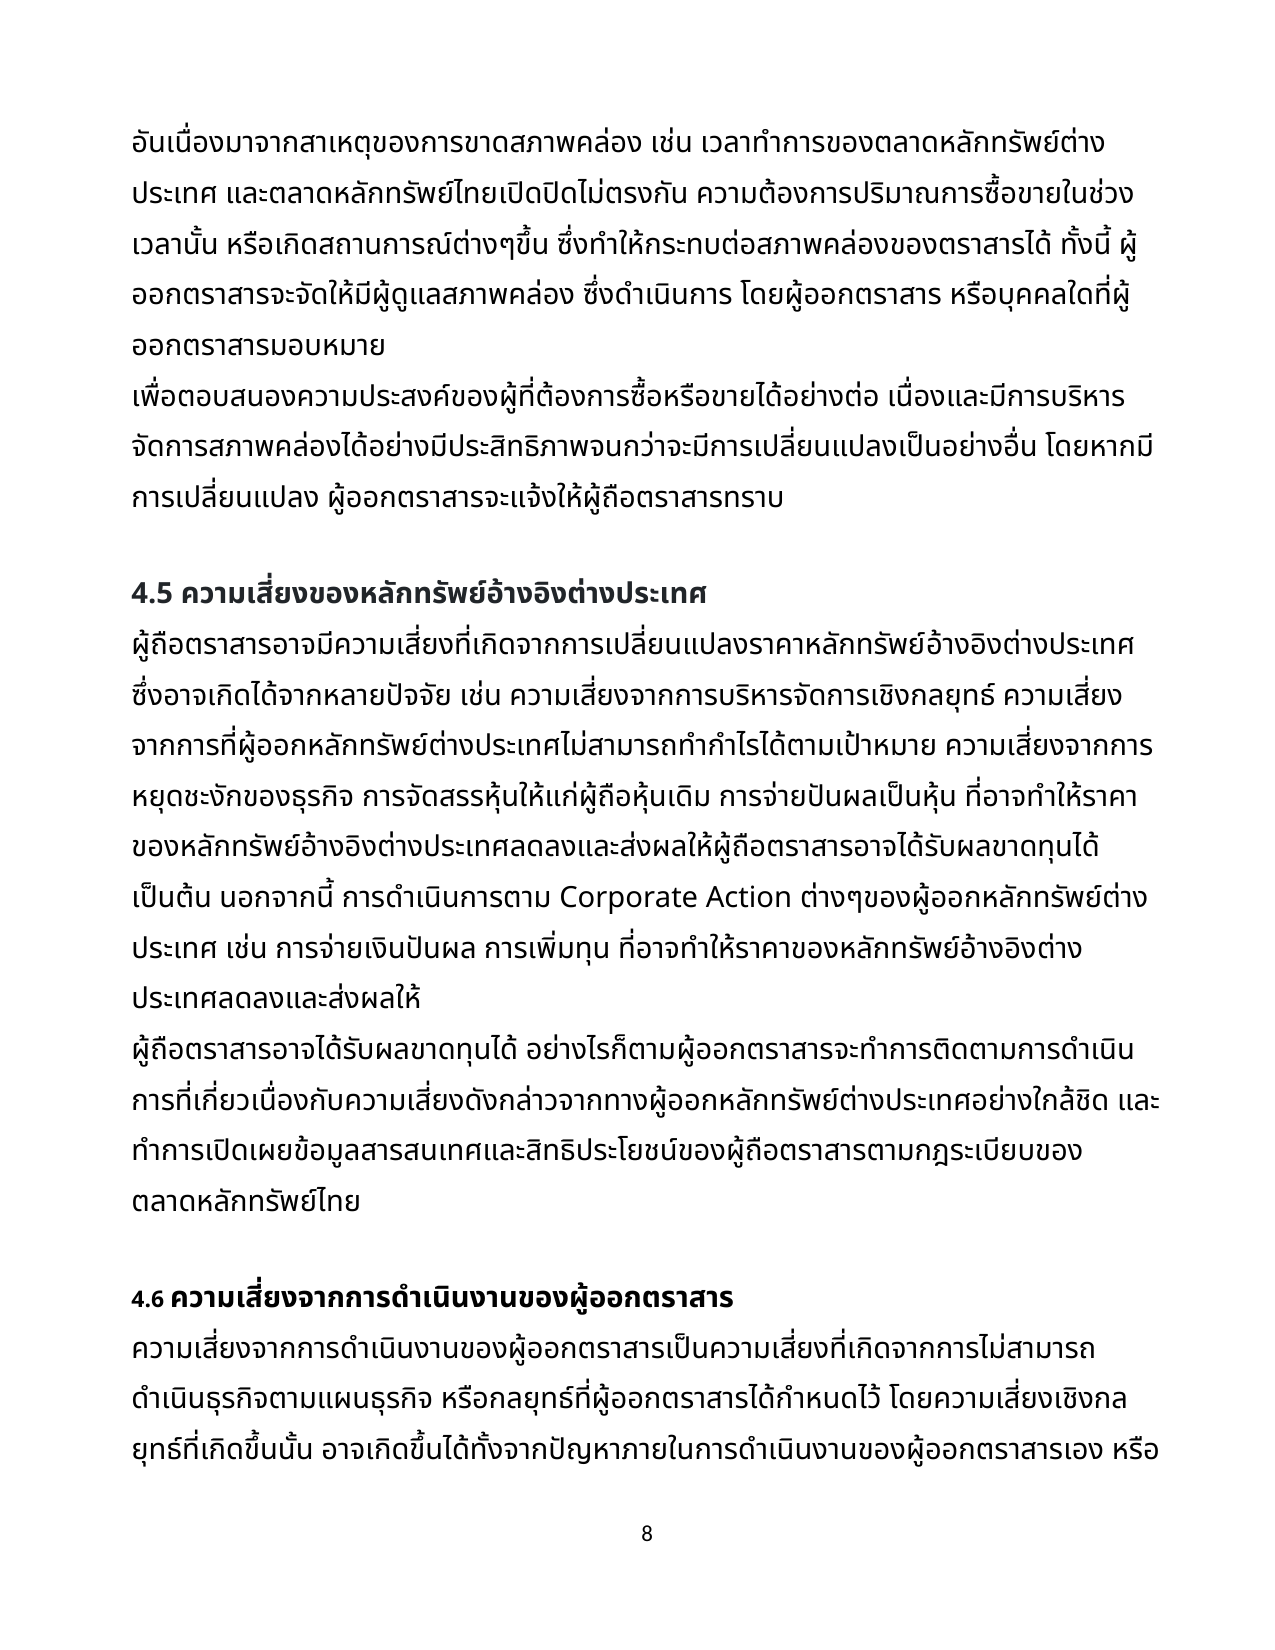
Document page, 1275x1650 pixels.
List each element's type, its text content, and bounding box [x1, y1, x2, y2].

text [131, 1327, 1162, 1473]
text ผู้ถือตราสารอาจมีความเสี่ยงที่เกิดจากการเปลี่ยนแปลงราคาหลักทรัพย์อ้างอิงต่างประเทศ ซึ่งอาจเกิดได้จากหลายปัจจัย เช่น ความเสี่ยงจากการบริหารจัดการเชิงกลยุทธ์ ความเสี่ยงจากการที่ผู้ออกหลักทรัพย์ต่างประเทศไม่สามารถทำกำไรได้ตามเป้าหมาย ความเสี่ยงจากการหยุดชะงักของธุรกิจ การจัดสรรหุ้นให้แก่ผู้ถือหุ้นเดิม การจ่ายปันผลเป็นหุ้น ที่อาจทำให้ราคาของหลักทรัพย์อ้างอิงต่างประเทศลดลงและส่งผลให้ผู้ถือตราสารอาจได้รับผลขาดทุนได้ เป็นต้น นอกจากนี้ การดำเนินการตาม Corporate Action ต่างๆของผู้ออกหลักทรัพย์ต่างประเทศ เช่น การจ่ายเงินปันผล การเพิ่มทุน ที่อาจทำให้ราคาของหลักทรัพย์อ้างอิงต่างประเทศลดลงและส่งผลให้ ผู้ถือตราสารอาจได้รับผลขาดทุนได้ อย่างไรก็ตามผู้ออกตราสารจะทำการติดตามการดำเนินการที่เกี่ยวเนื่องกับความเสี่ยงดังกล่าวจากทางผู้ออกหลักทรัพย์ต่างประเทศอย่างใกล้ชิด และทำการเปิดเผยข้อมูลสารสนเทศและสิทธิประโยชน์ของผู้ถือตราสารตามกฎระเบียบของตลาดหลักทรัพย์ไทย [131, 623, 1162, 1224]
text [131, 122, 1162, 520]
text 4.5 ความเสี่ยงของหลักทรัพย์อ้างอิงต่างประเทศ [131, 572, 1162, 617]
text 4.6 ความเสี่ยงจากการดำเนินงานของผู้ออกตราสาร [131, 1277, 1162, 1321]
